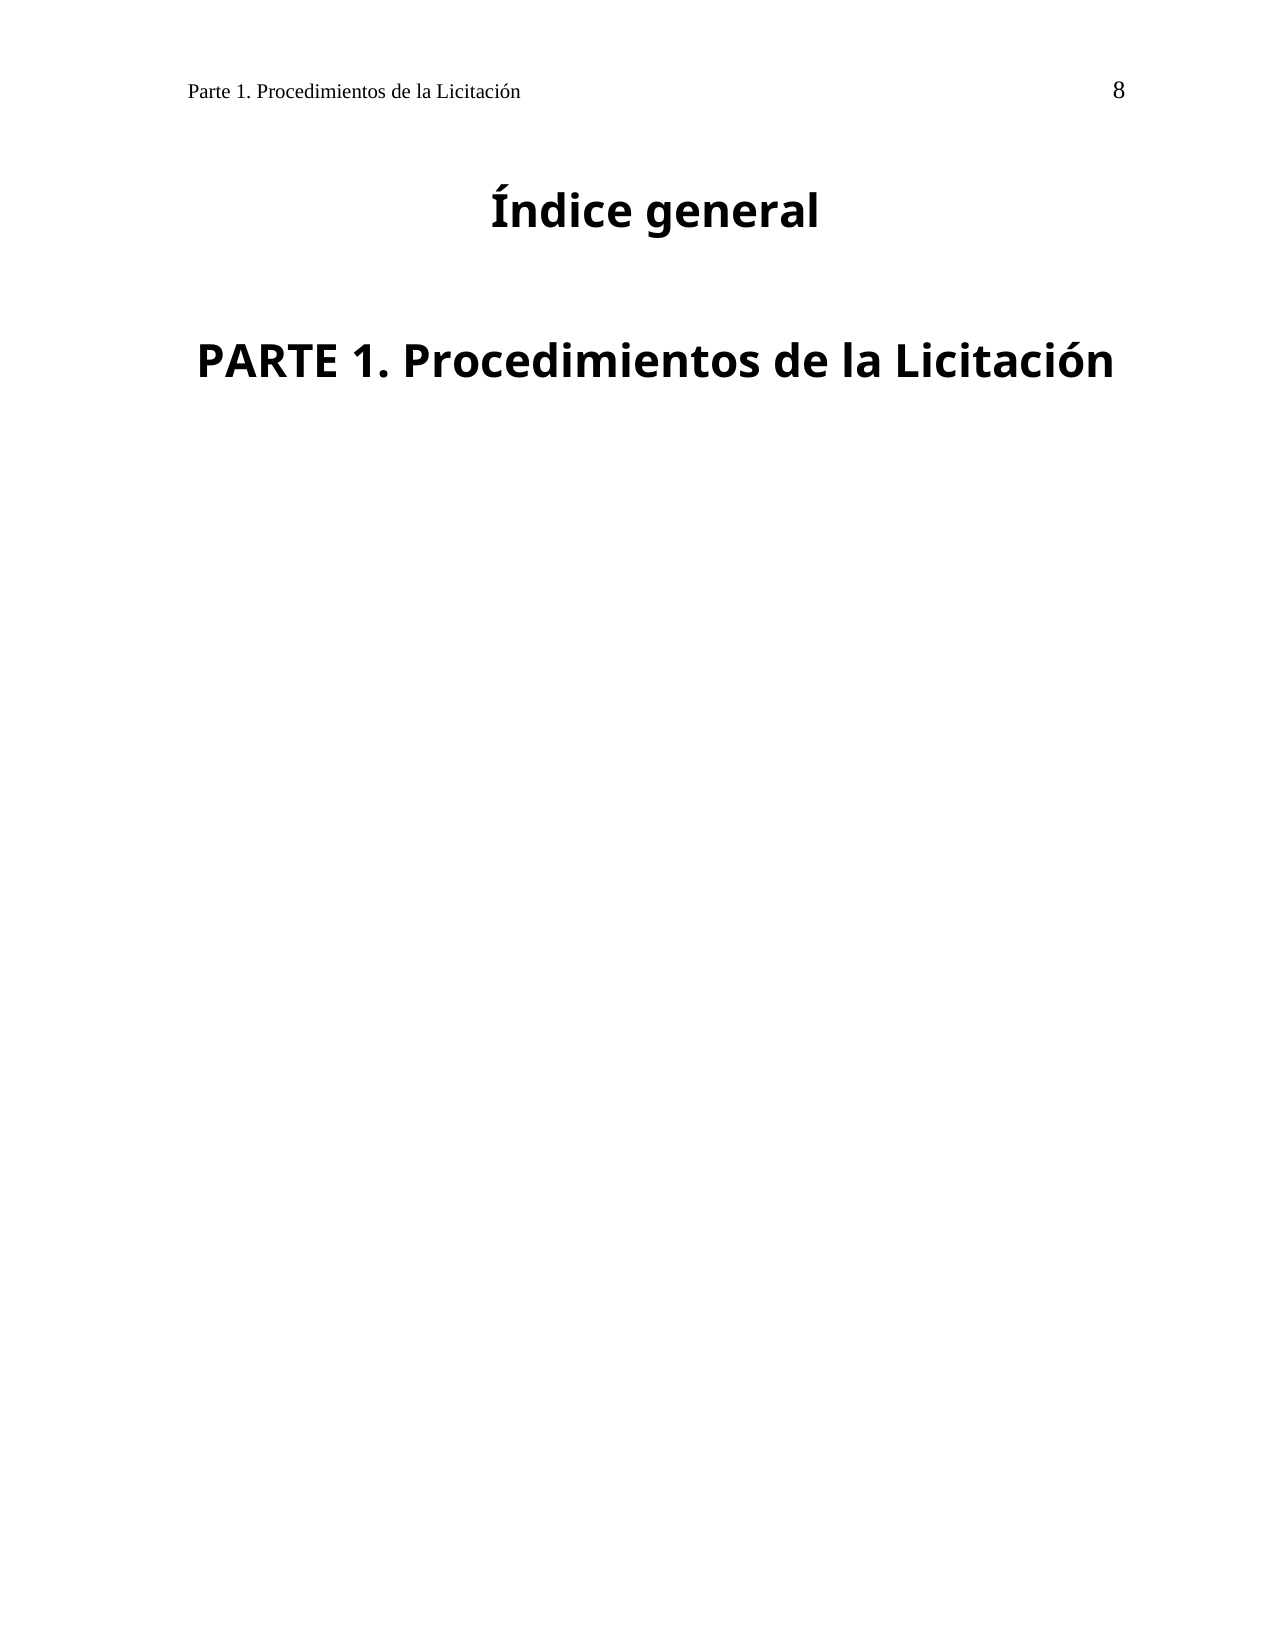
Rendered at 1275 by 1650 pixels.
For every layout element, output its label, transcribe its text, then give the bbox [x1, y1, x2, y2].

text Índice general [187, 178, 1125, 241]
text PARTE 1. Procedimientos de la Licitación [187, 328, 1125, 391]
